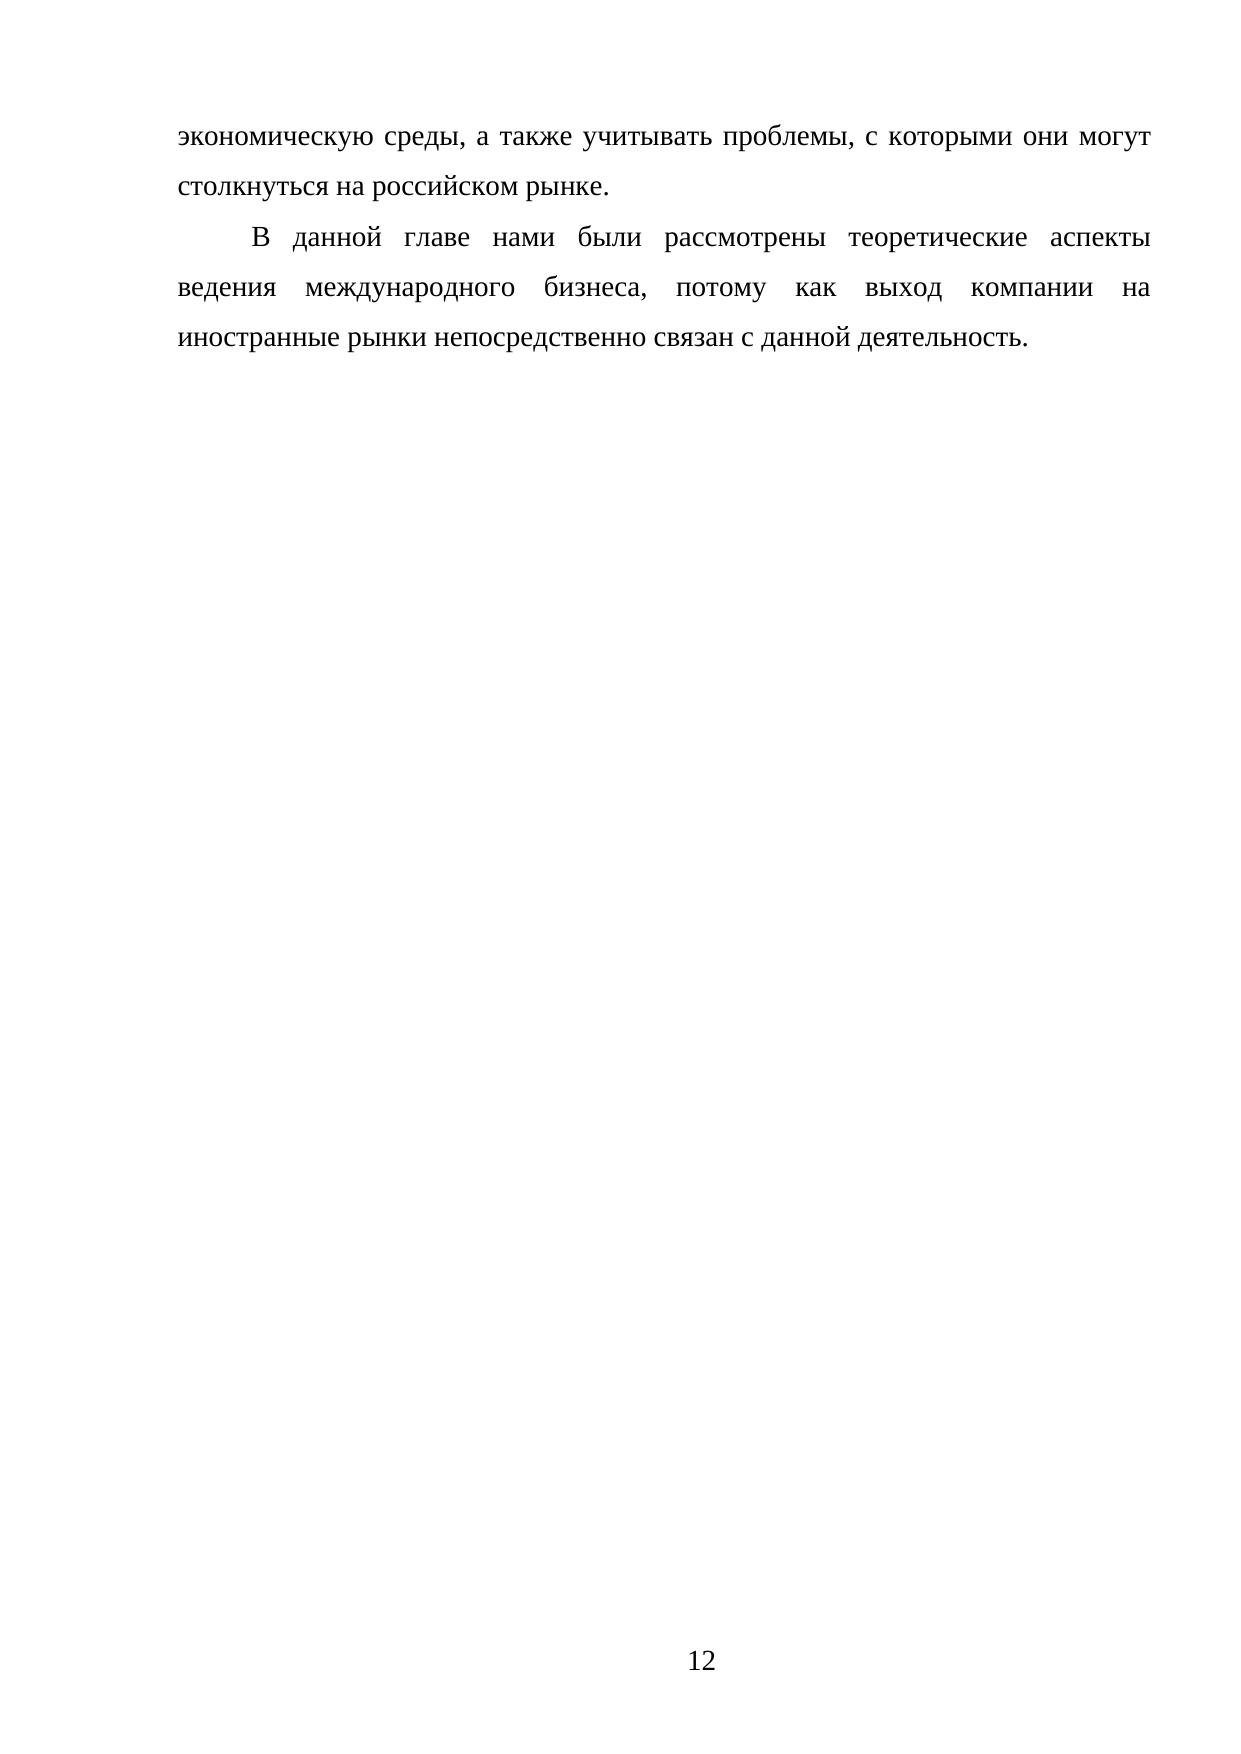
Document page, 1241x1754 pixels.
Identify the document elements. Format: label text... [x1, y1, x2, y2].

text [177, 118, 1152, 202]
text В данной главе нами были рассмотрены теоретические аспекты ведения международного бизнеса, потому как выход компании на иностранные рынки непосредственно связан с данной деятельность. [177, 219, 1152, 353]
